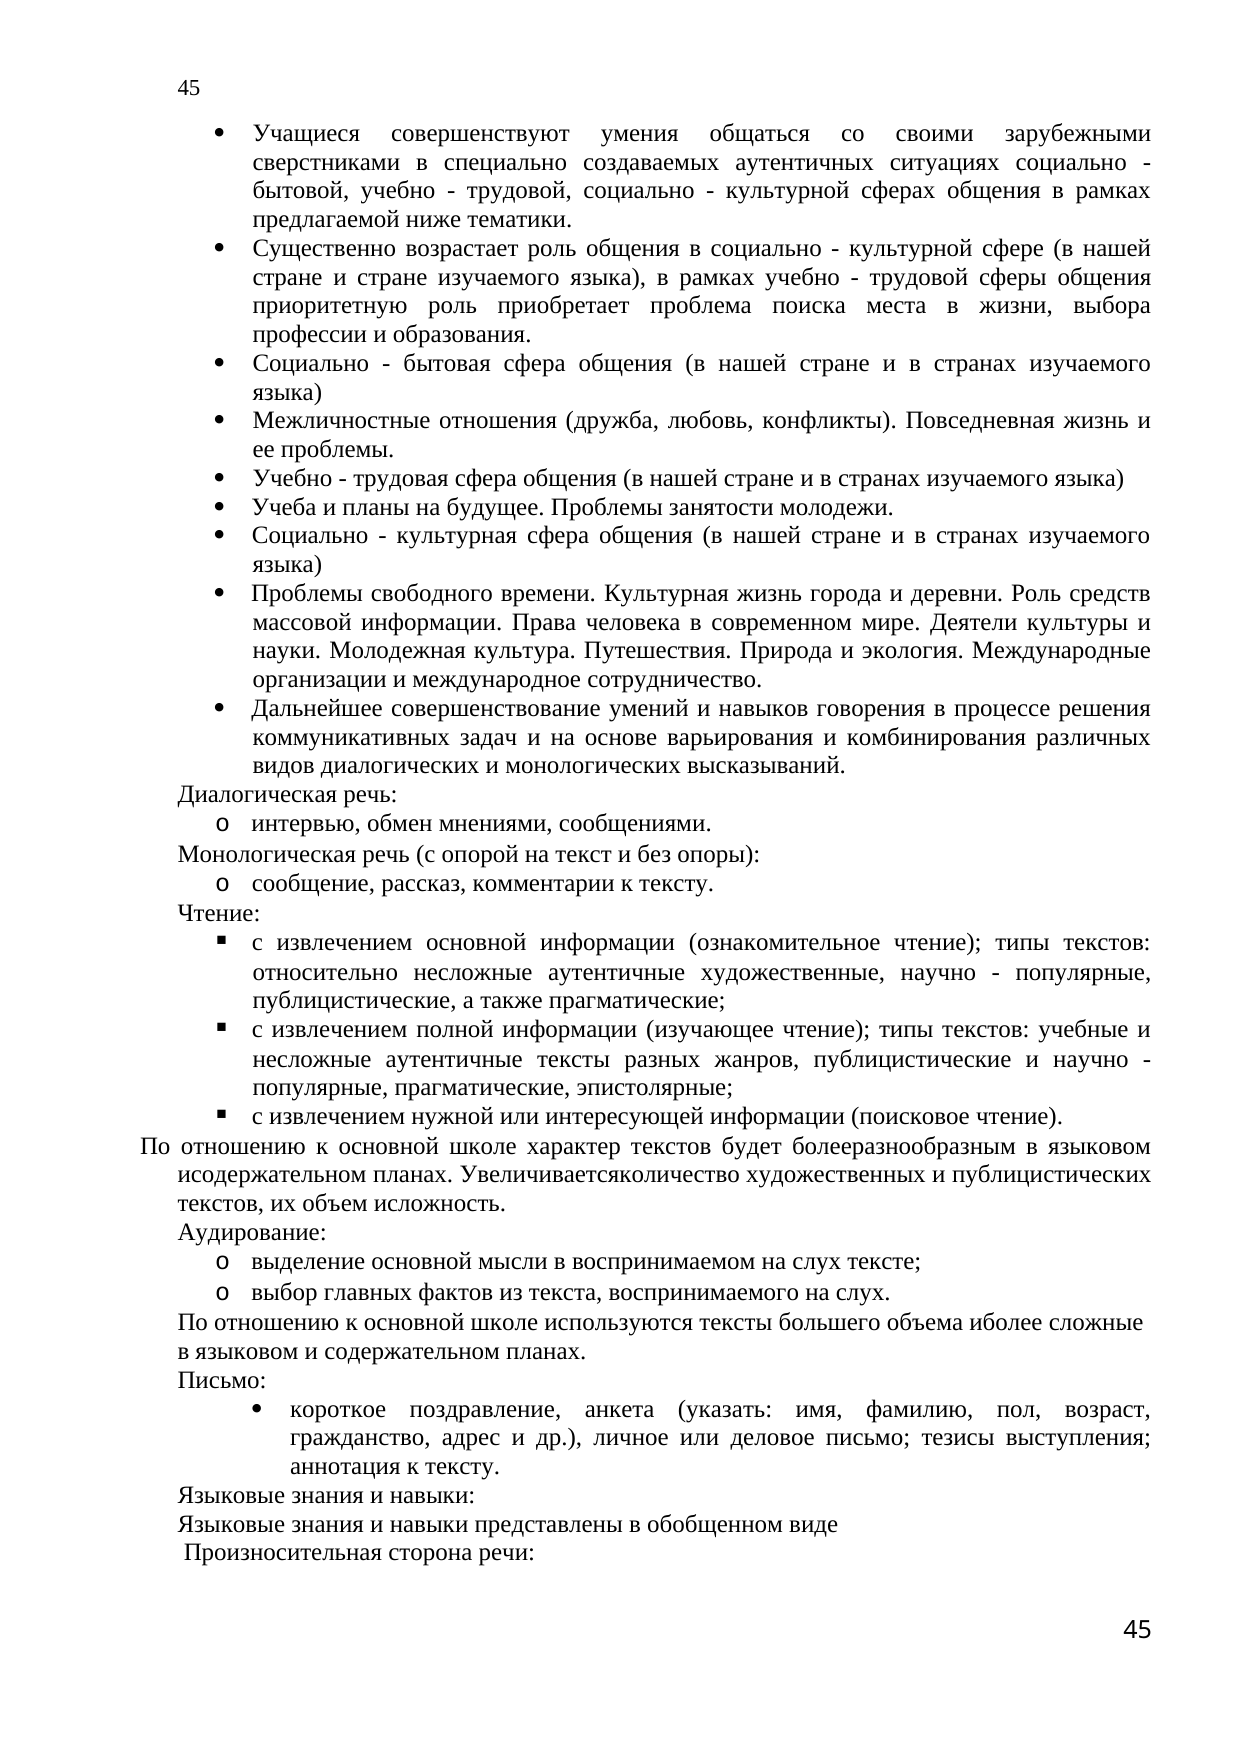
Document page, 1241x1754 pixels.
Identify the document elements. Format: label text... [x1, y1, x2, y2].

list с извлечением полной информации (изучающее чтение); типы текстов: учебные и несложные аутентичные тексты разных жанров, публицистические и научно - популярные, прагматические, эпистолярные; [215, 1014, 1152, 1101]
text Письмо: [177, 1365, 1152, 1394]
list сообщение, рассказ, комментарии к тексту. [215, 868, 1152, 898]
text По отношению к основной школе характер текстов будет болееразнообразным в языковом исодержательном планах. Увеличиваетсяколичество художественных и публицистических текстов, их объем исложность. [140, 1131, 1152, 1217]
text Языковые знания и навыки представлены в обобщенном виде [177, 1509, 1152, 1537]
list Социально - бытовая сфера общения (в нашей стране и в странах изучаемого языка) [215, 348, 1152, 406]
list с извлечением нужной или интересующей информации (поисковое чтение). [215, 1101, 1152, 1131]
list Учащиеся совершенствуют умения общаться со своими зарубежными сверстниками в специально создаваемых аутентичных ситуациях социально - бытовой, учебно - трудовой, социально - культурной сферах общения в рамках предлагаемой ниже тематики. [215, 118, 1152, 233]
list выбор главных фактов из текста, воспринимаемого на слух. [215, 1277, 1152, 1307]
text По отношению к основной школе используются тексты большего объема иболее сложные в языковом и содержательном планах. [177, 1307, 1152, 1365]
text Языковые знания и навыки: [177, 1480, 1152, 1509]
list Учеба и планы на будущее. Проблемы занятости молодежи. [215, 492, 1152, 521]
list Социально - культурная сфера общения (в нашей стране и в странах изучаемого языка) [215, 521, 1152, 578]
text Чтение: [177, 898, 1152, 927]
list Межличностные отношения (дружба, любовь, конфликты). Повседневная жизнь и ее проблемы. [215, 406, 1152, 463]
text Произносительная сторона речи: [177, 1537, 1152, 1566]
list с извлечением основной информации (ознакомительное чтение); типы текстов: относительно несложные аутентичные художественные, научно - популярные, публицистические, а также прагматические; [215, 927, 1152, 1014]
list Учебно - трудовая сфера общения (в нашей стране и в странах изучаемого языка) [215, 463, 1152, 492]
list Существенно возрастает роль общения в социально - культурной сфере (в нашей стране и стране изучаемого языка), в рамках учебно - трудовой сферы общения приоритетную роль приобретает проблема поиска места в жизни, выбора профессии и образования. [215, 233, 1152, 348]
list интервью, обмен мнениями, сообщениями. [215, 808, 1152, 839]
list короткое поздравление, анкета (указать: имя, фамилию, пол, возраст, гражданство, адрес и др.), личное или деловое письмо; тезисы выступления; аннотация к тексту. [252, 1394, 1152, 1480]
text Аудирование: [177, 1217, 1152, 1246]
text Диалогическая речь: [177, 779, 1152, 808]
text Монологическая речь (с опорой на текст и без опоры): [177, 839, 1152, 868]
list выделение основной мысли в воспринимаемом на слух тексте; [215, 1246, 1152, 1277]
list Дальнейшее совершенствование умений и навыков говорения в процессе решения коммуникативных задач и на основе варьирования и комбинирования различных видов диалогических и монологических высказываний. [215, 693, 1152, 779]
list Проблемы свободного времени. Культурная жизнь города и деревни. Роль средств массовой информации. Права человека в современном мире. Деятели культуры и науки. Молодежная культура. Путешествия. Природа и экология. Международные организации и международное сотрудничество. [215, 578, 1152, 693]
